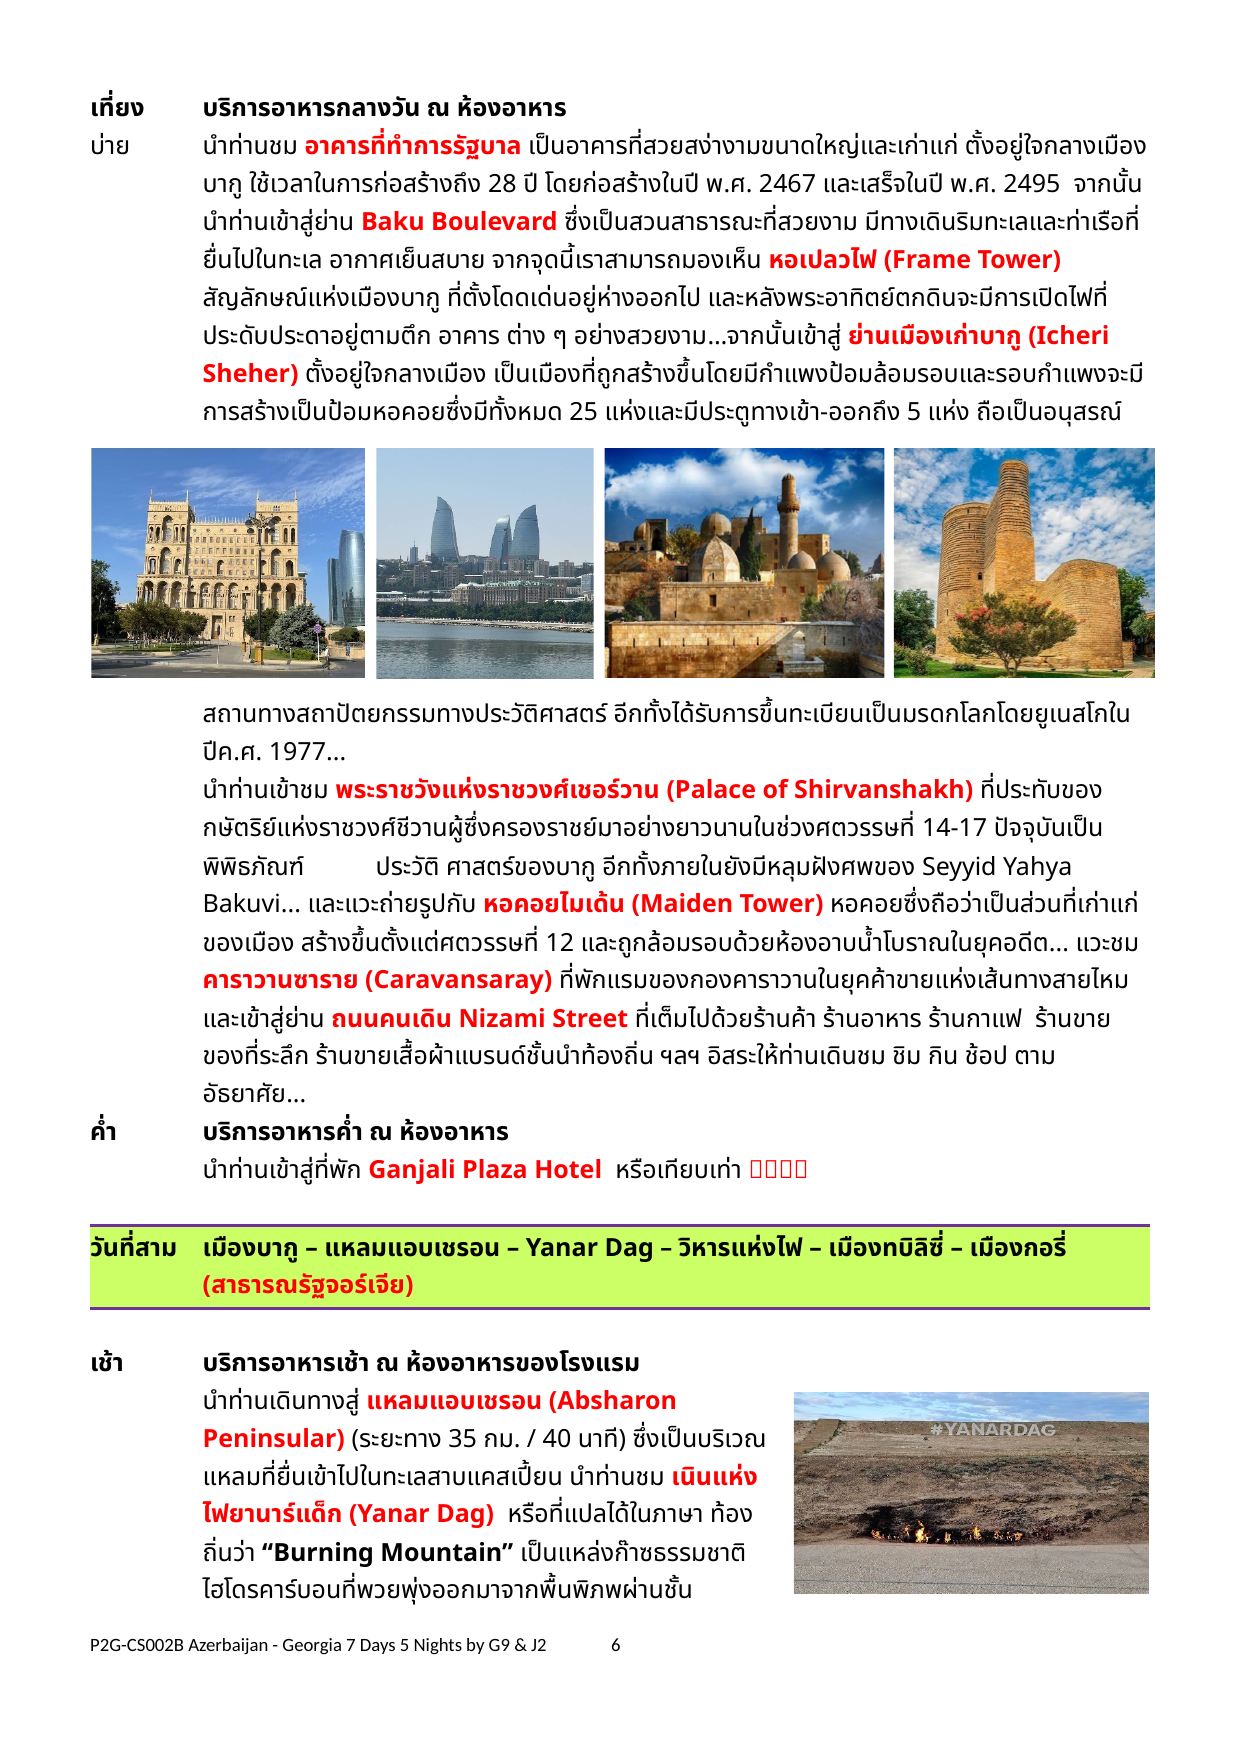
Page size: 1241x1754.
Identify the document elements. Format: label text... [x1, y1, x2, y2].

picture [892, 448, 1155, 677]
text (สาธารณรัฐจอร์เจีย) [90, 1262, 1150, 1307]
text นำท่านเข้าชม พระราชวังแห่งราชวงศ์เชอร์วาน (Palace of Shirvanshakh) ที่ประทับของกษัตริย์แห่งราชวงศ์ชีวานผู้ซึ่งครองราชย์มาอย่างยาวนานในช่วงศตวรรษที่ 14-17 ปัจจุบันเป็นพิพิธภัณฑ์ ประวัติ ศาสตร์ของบากู อีกทั้งภายในยังมีหลุมฝังศพของ Seyyid Yahya Bakuvi... และแวะถ่ายรูปกับ หอคอยไมเด้น (Maiden Tower) หอคอยซึ่งถือว่าเป็นส่วนที่เก่าแก่ของเมือง สร้างขึ้นตั้งแต่ศตวรรษที่ 12 และถูกล้อมรอบด้วยห้องอาบน้ำโบราณในยุคอดีต... แวะชม คาราวานซาราย (Caravansaray) ที่พักแรมของกองคาราวานในยุคค้าขายแห่งเส้นทางสายไหม และเข้าสู่ย่าน ถนนคนเดิน Nizami Street ที่เต็มไปด้วยร้านค้า ร้านอาหาร ร้านกาแฟ ร้านขายของที่ระลึก ร้านขายเสื้อผ้าแบรนด์ชั้นนำท้องถิ่น ฯลฯ อิสระให้ท่านเดินชม ชิม กิน ช้อป ตามอัธยาศัย... [90, 772, 1150, 1114]
picture [375, 448, 594, 681]
picture [90, 448, 365, 677]
text เช้า บริการอาหารเช้า ณ ห้องอาหารของโรงแรม [90, 1344, 1150, 1382]
text ค่ำ บริการอาหารค่ำ ณ ห้องอาหาร [90, 1114, 1150, 1152]
text วันที่สาม เมืองบากู – แหลมแอบเชรอน – Yanar Dag – วิหารแห่งไฟ – เมืองทบิลิซี่ – เมืองกอรี่ [90, 1227, 1150, 1262]
picture [792, 1392, 1149, 1593]
picture [603, 448, 885, 677]
text นำท่านเข้าสู่ที่พัก Ganjali Plaza Hotel หรือเทียบเท่า [90, 1152, 1150, 1190]
text เที่ยง บริการอาหารกลางวัน ณ ห้องอาหาร [90, 90, 1150, 128]
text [90, 1382, 1150, 1610]
